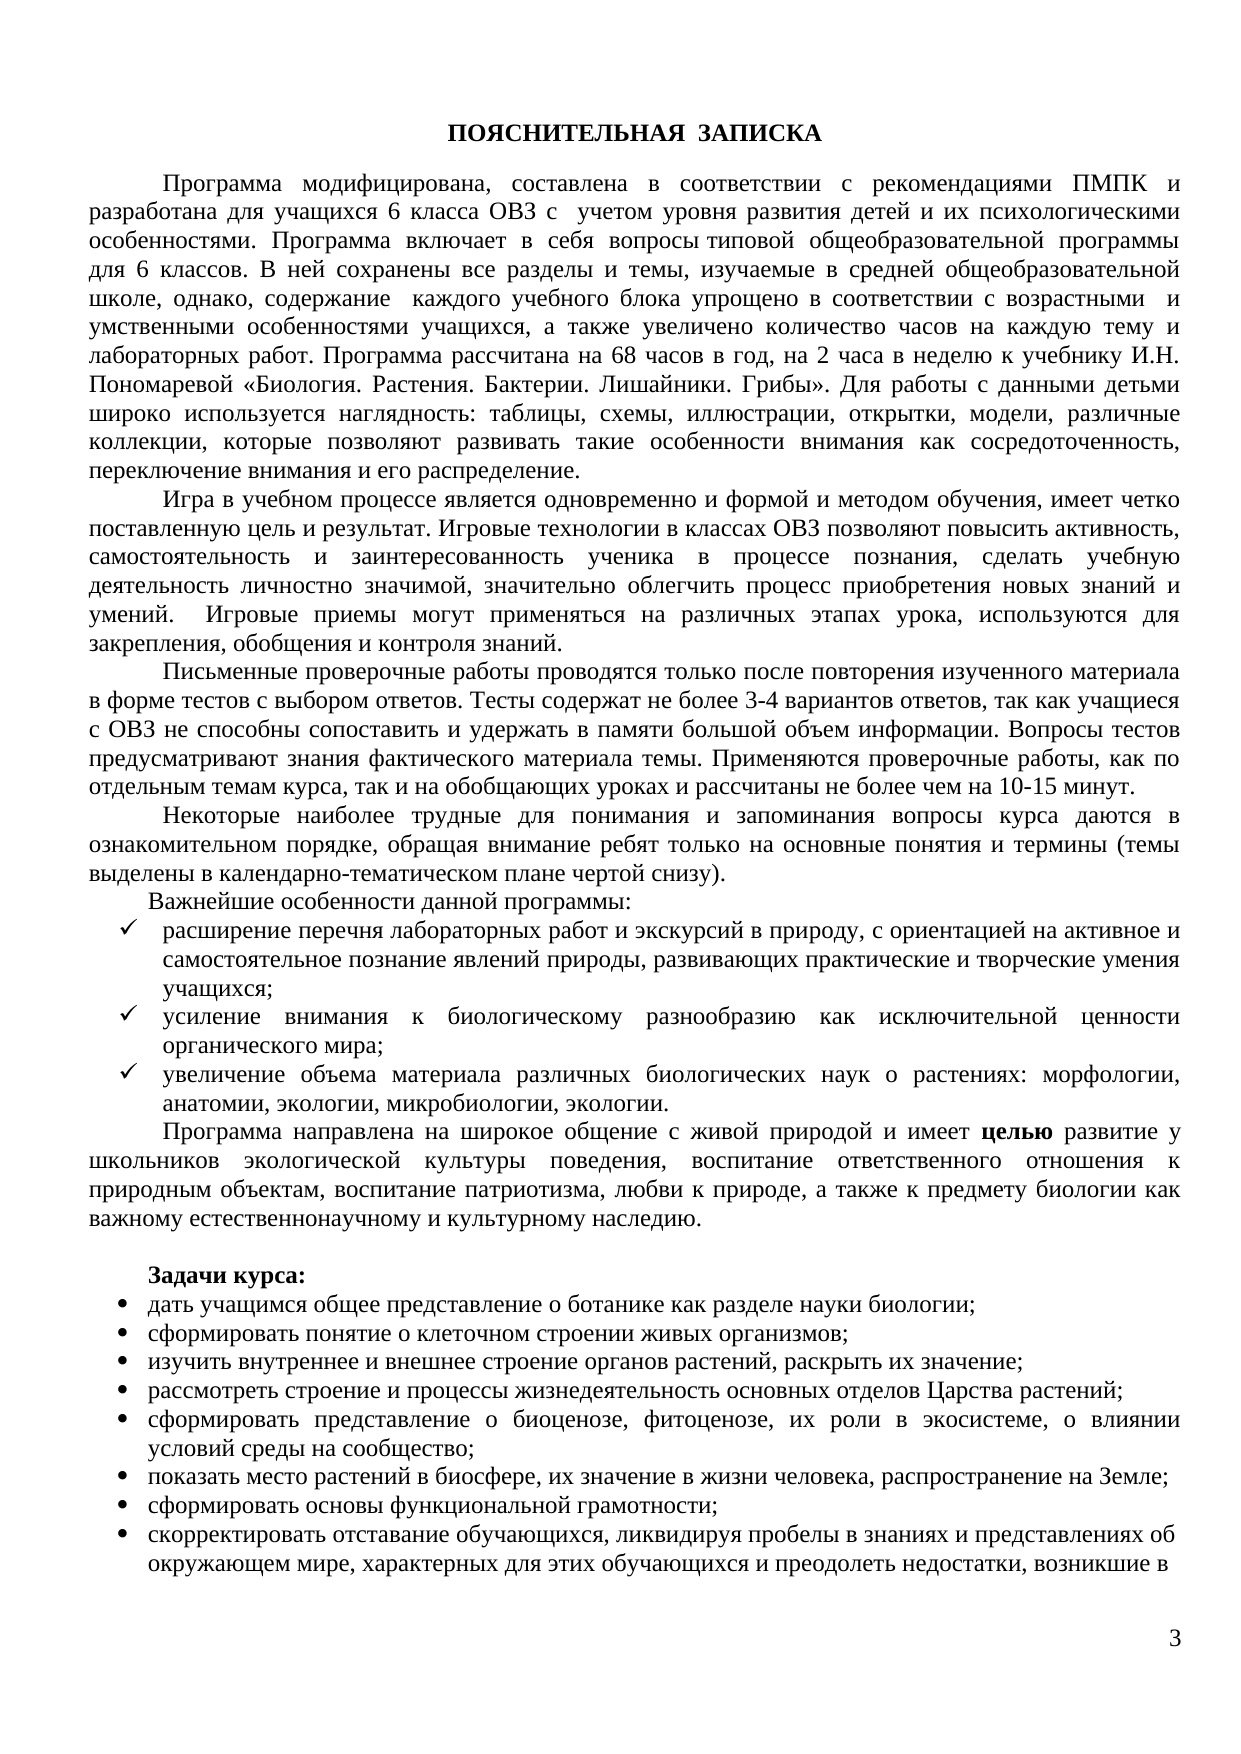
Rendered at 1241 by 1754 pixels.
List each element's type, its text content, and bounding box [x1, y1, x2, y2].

text Некоторые наиболее трудные для понимания и запоминания вопросы курса даются в ознакомительном порядке, обращая внимание ребят только на основные понятия и термины (темы выделены в календарно-тематическом плане чертой снизу). [88, 800, 1181, 886]
text Игра в учебном процессе является одновременно и формой и методом обучения, имеет четко поставленную цель и результат. Игровые технологии в классах ОВЗ позволяют повысить активность, самостоятельность и заинтересованность ученика в процессе познания, сделать учебную деятельность личностно значимой, значительно облегчить процесс приобретения новых знаний и умений. Игровые приемы могут применяться на различных этапах урока, используются для закрепления, обобщения и контроля знаний. [88, 484, 1181, 656]
list показать место растений в биосфере, их значение в жизни человека, распространение на Земле; [118, 1461, 1181, 1490]
text ПОЯСНИТЕЛЬНАЯ ЗАПИСКА [88, 118, 1181, 147]
list сформировать представление о биоценозе, фитоценозе, их роли в экосистеме, о влиянии условий среды на сообщество; [118, 1404, 1181, 1461]
text Важнейшие особенности данной программы: [88, 886, 1181, 915]
list сформировать основы функциональной грамотности; [118, 1490, 1181, 1519]
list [118, 1519, 1181, 1576]
list расширение перечня лабораторных работ и экскурсий в природу, с ориентацией на активное и самостоятельное познание явлений природы, развивающих практические и творческие умения учащихся; [118, 915, 1181, 1001]
list увеличение объема материала различных биологических наук о растениях: морфологии, анатомии, экологии, микробиологии, экологии. [118, 1059, 1181, 1116]
text Программа направлена на широкое общение с живой природой и имеет целью развитие у школьников экологической культуры поведения, воспитание ответственного отношения к природным объектам, воспитание патриотизма, любви к природе, а также к предмету биологии как важному естественнонаучному и культурному наследию. [88, 1116, 1181, 1231]
list сформировать понятие о клеточном строении живых организмов; [118, 1318, 1181, 1346]
list усиление внимания к биологическому разнообразию как исключительной ценности органического мира; [118, 1001, 1181, 1059]
text Программа модифицирована, составлена в соответствии с рекомендациями ПМПК и разработана для учащихся 6 класса ОВЗ с учетом уровня развития детей и их психологическими особенностями. Программа включает в себя вопросы типовой общеобразовательной программы для 6 классов. В ней сохранены все разделы и темы, изучаемые в средней общеобразовательной школе, однако, содержание каждого учебного блока упрощено в соответствии с возрастными и умственными особенностями учащихся, а также увеличено количество часов на каждую тему и лабораторных работ. Программа рассчитана на 68 часов в год, на 2 часа в неделю к учебнику И.Н. Пономаревой «Биология. Растения. Бактерии. Лишайники. Грибы». Для работы с данными детьми широко используется наглядность: таблицы, схемы, иллюстрации, открытки, модели, различные коллекции, которые позволяют развивать такие особенности внимания как сосредоточенность, переключение внимания и его распределение. [88, 168, 1181, 484]
list изучить внутреннее и внешнее строение органов растений, раскрыть их значение; [118, 1346, 1181, 1375]
text Письменные проверочные работы проводятся только после повторения изученного материала в форме тестов с выбором ответов. Тесты содержат не более 3-4 вариантов ответов, так как учащиеся с ОВЗ не способны сопоставить и удержать в памяти большой объем информации. Вопросы тестов предусматривают знания фактического материала темы. Применяются проверочные работы, как по отдельным темам курса, так и на обобщающих уроках и рассчитаны не более чем на 10-15 минут. [88, 656, 1181, 800]
list рассмотреть строение и процессы жизнедеятельность основных отделов Царства растений; [118, 1375, 1181, 1404]
text Задачи курса: [88, 1260, 1181, 1289]
list дать учащимся общее представление о ботанике как разделе науки биологии; [118, 1289, 1181, 1318]
